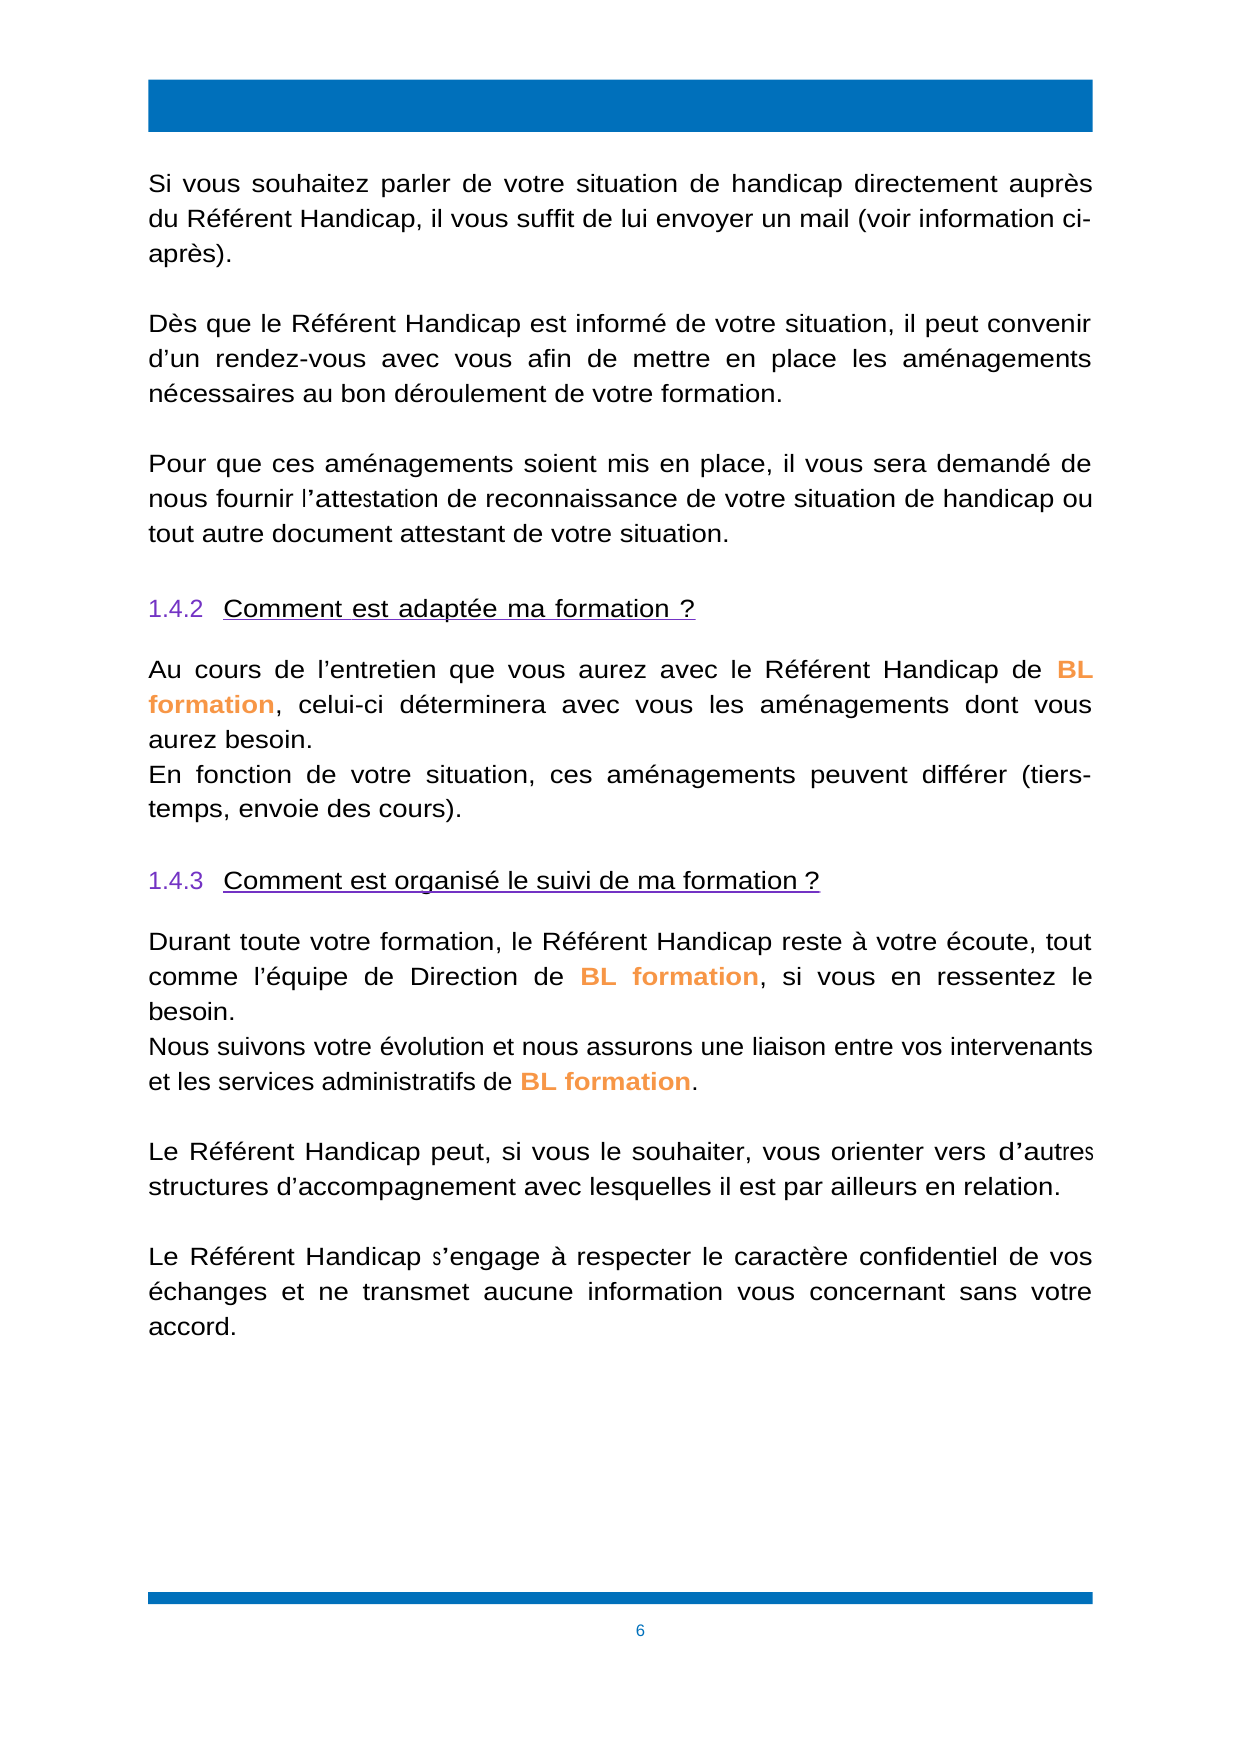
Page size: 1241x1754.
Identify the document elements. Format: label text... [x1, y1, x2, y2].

text Pour que ces aménagements soient mis en place, il vous sera demandé de nous fournir l’attestation de reconnaissance de votre situation de handicap ou tout autre document attestant de votre situation. [148, 449, 1093, 548]
text Au cours de l’entretien que vous aurez avec le Référent Handicap de BL formation, celui-ci déterminera avec vous les aménagements dont vous aurez besoin. [148, 654, 1093, 753]
text Dès que le Référent Handicap est informé de votre situation, il peut convenir d’un rendez-vous avec vous afin de mettre en place les aménagements nécessaires au bon déroulement de votre formation. [148, 309, 1093, 408]
text Le Référent Handicap s’engage à respecter le caractère confidentiel de vos échanges et ne transmet aucune information vous concernant sans votre accord. [148, 1242, 1093, 1341]
text Nous suivons votre évolution et nous assurons une liaison entre vos intervenants et les services administratifs de BL formation. [148, 1032, 1094, 1095]
list Comment est adaptée ma formation ? [148, 593, 1178, 622]
text Si vous souhaitez parler de votre situation de handicap directement auprès du Référent Handicap, il vous suffit de lui envoyer un mail (voir information ci- après). [148, 169, 1093, 268]
text Durant toute votre formation, le Référent Handicap reste à votre écoute, tout comme l’équipe de Direction de BL formation, si vous en ressentez le besoin. [148, 927, 1093, 1026]
list Comment est organisé le suivi de ma formation ? [148, 866, 1178, 895]
text Le Référent Handicap peut, si vous le souhaiter, vous orienter vers d’autres structures d’accompagnement avec lesquelles il est par ailleurs en relation. [148, 1137, 1093, 1200]
text En fonction de votre situation, ces aménagements peuvent différer (tiers- temps, envoie des cours). [148, 759, 1093, 823]
